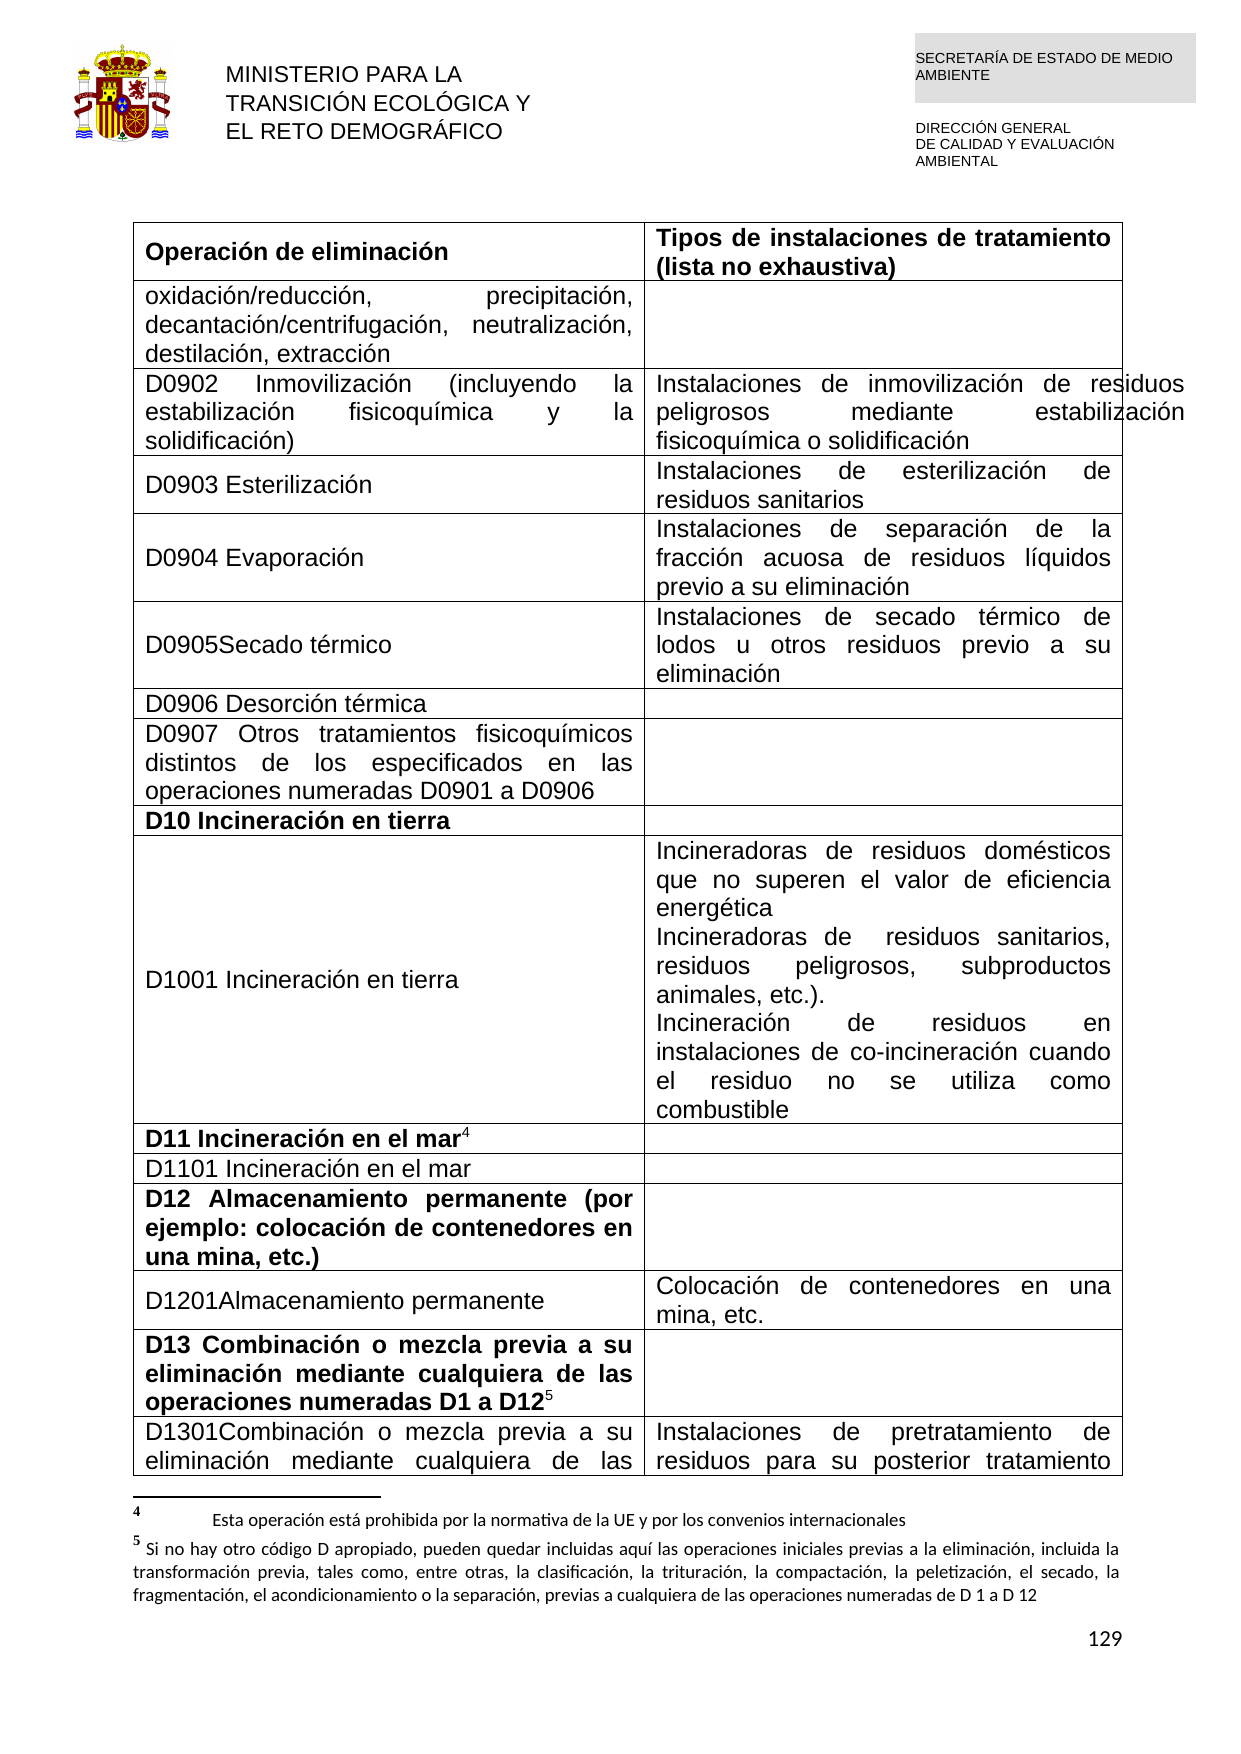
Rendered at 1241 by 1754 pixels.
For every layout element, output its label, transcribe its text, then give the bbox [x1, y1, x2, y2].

table_cell [645, 1184, 1122, 1270]
table_cell D13 Combinación o mezcla previa a su eliminación mediante cualquiera de las operaciones numeradas D1 a D12 [134, 1330, 644, 1416]
table_cell D11 Incineración en el mar [134, 1124, 644, 1153]
table_cell D0905Secado térmico [134, 602, 644, 688]
table_cell D0906 Desorción térmica [134, 689, 644, 718]
table_cell D1101 Incineración en el mar [134, 1154, 644, 1183]
table_header Tipos de instalaciones de tratamiento (lista no exhaustiva) [645, 223, 1122, 280]
table_cell [645, 1330, 1122, 1416]
table_cell [645, 1124, 1122, 1153]
table_cell [645, 806, 1122, 835]
table_cell D0902 Inmovilización (incluyendo la estabilización fisicoquímica y la solidificación) [134, 369, 644, 455]
table_cell Instalaciones de inmovilización de residuos peligrosos mediante estabilización fisicoquímica o solidificación [645, 369, 1122, 455]
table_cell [645, 1417, 1122, 1474]
table_cell Instalaciones de secado térmico de lodos u otros residuos previo a su eliminación [645, 602, 1122, 688]
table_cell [134, 1417, 644, 1474]
table_cell [645, 719, 1122, 805]
table_cell D0903 Esterilización [134, 456, 644, 513]
table_cell D10 Incineración en tierra [134, 806, 644, 835]
table_cell Colocación de contenedores en una mina, etc. [645, 1271, 1122, 1329]
table_cell D1001 Incineración en tierra [134, 836, 644, 1123]
table_cell Incineradoras de residuos domésticos que no superen el valor de eficiencia energética Incineradoras de residuos sanitarios, residuos peligrosos, subproductos animales, etc.). Incineración de residuos en instalaciones de co-incineración cuando el residuo no se utiliza como combustible [645, 836, 1122, 1123]
table_header Operación de eliminación [134, 223, 644, 280]
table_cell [134, 281, 644, 367]
table_cell [645, 689, 1122, 718]
table_cell D0904 Evaporación [134, 514, 644, 601]
table_cell D0907 Otros tratamientos fisicoquímicos distintos de los especificados en las operaciones numeradas D0901 a D0906 [134, 719, 644, 805]
table_cell Instalaciones de esterilización de residuos sanitarios [645, 456, 1122, 513]
table_cell [645, 1154, 1122, 1183]
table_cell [645, 281, 1122, 367]
table_cell D1201Almacenamiento permanente [134, 1271, 644, 1329]
table_cell D12 Almacenamiento permanente (por ejemplo: colocación de contenedores en una mina, etc.) [134, 1184, 644, 1270]
table_cell Instalaciones de separación de la fracción acuosa de residuos líquidos previo a su eliminación [645, 514, 1122, 601]
